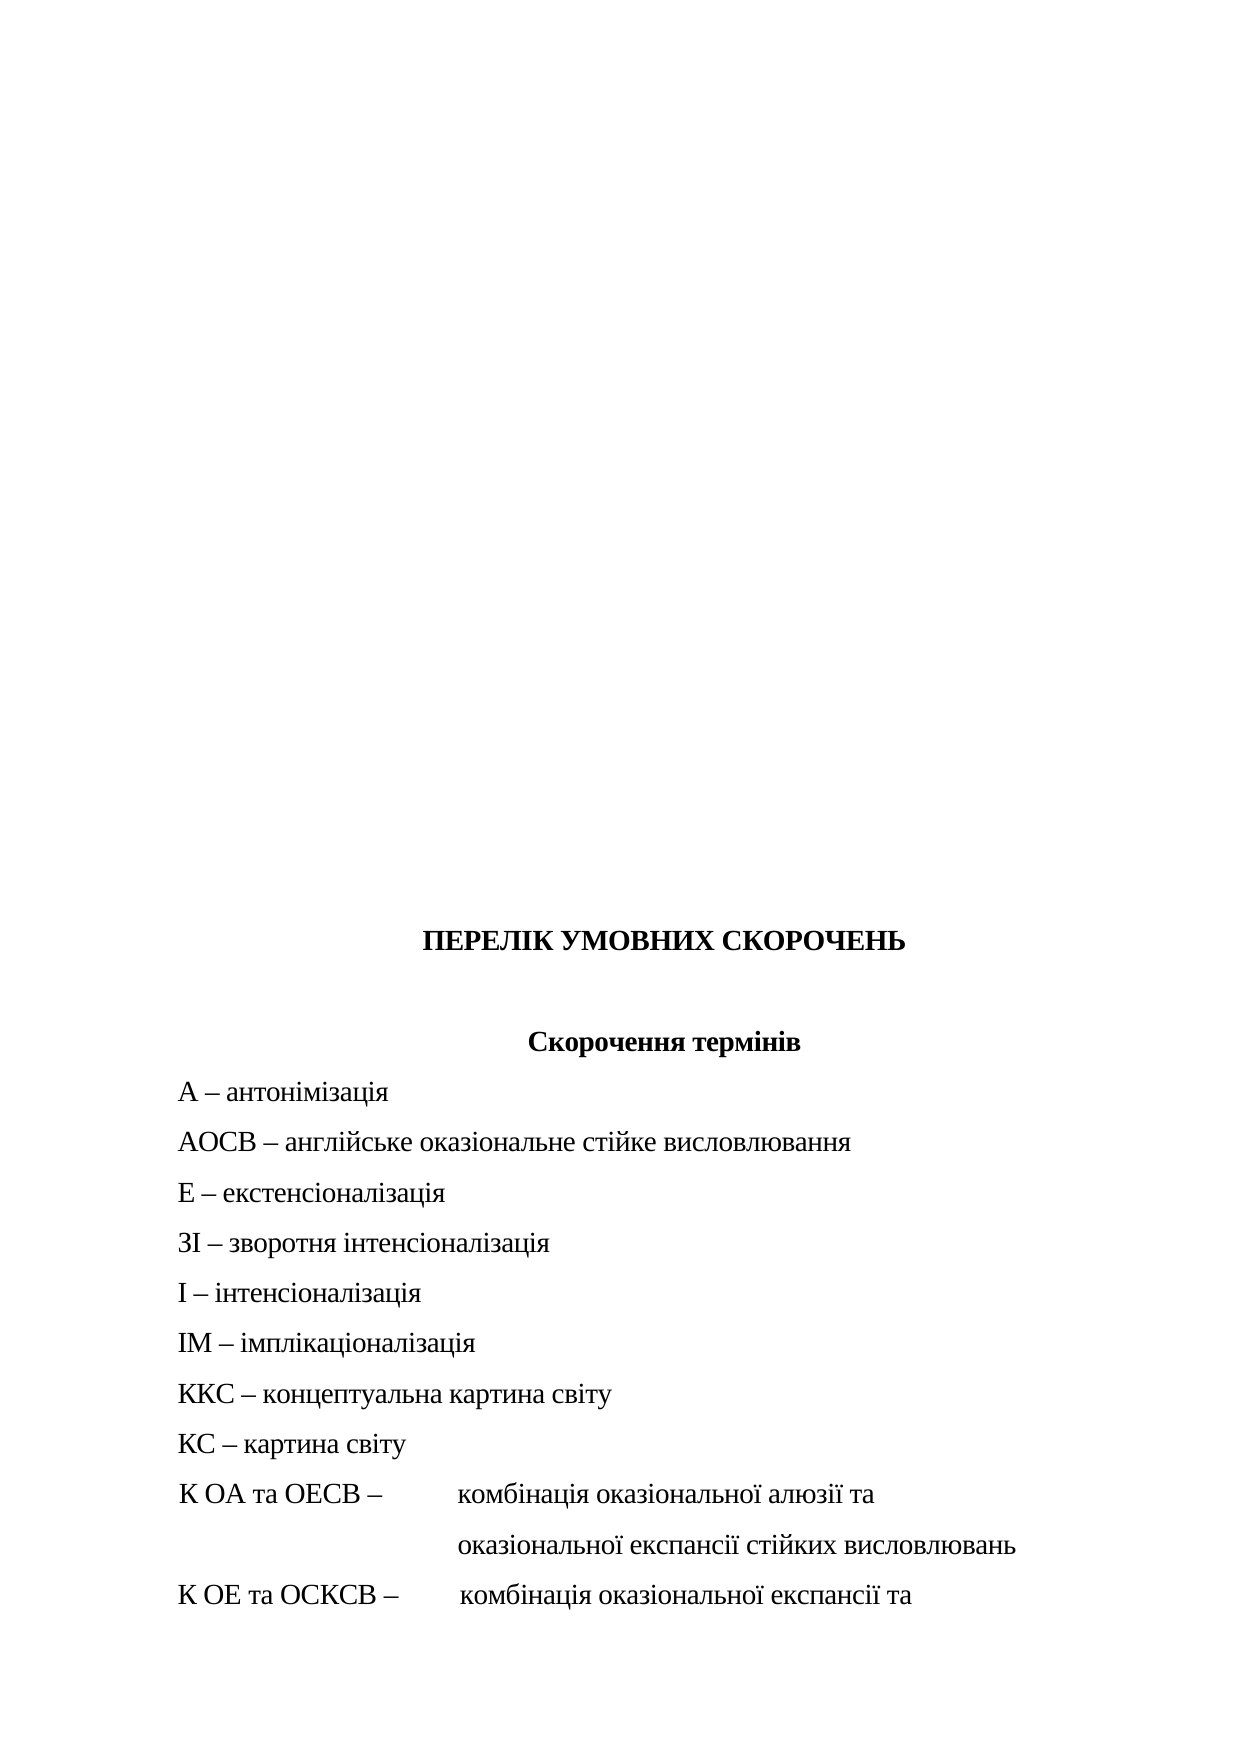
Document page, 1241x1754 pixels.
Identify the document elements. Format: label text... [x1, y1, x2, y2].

text КС – картина світу [177, 1426, 1152, 1460]
text ККС – концептуальна картина світу [177, 1376, 1152, 1409]
text Скорочення термінів [177, 1024, 1152, 1057]
text АОСВ – англійське оказіональне стійке висловлювання [177, 1124, 1152, 1158]
text К ОЕ та ОСКСВ – комбінація оказіональної експансії та [177, 1577, 1152, 1611]
text ПЕРЕЛІК УМОВНИХ СКОРОЧЕНЬ [177, 923, 1152, 957]
text оказіональної експансії стійких висловлювань [178, 1527, 1152, 1560]
text А – антонімізація [177, 1074, 1152, 1108]
text Е – екстенсіоналізація [177, 1175, 1152, 1208]
text І – інтенсіоналізація [177, 1275, 1152, 1309]
text ІМ – імплікаціоналізація [177, 1326, 1152, 1359]
text К ОА та ОЕСВ – комбінація оказіональної алюзії та [178, 1477, 1152, 1510]
text ЗІ – зворотня інтенсіоналізація [177, 1225, 1152, 1258]
